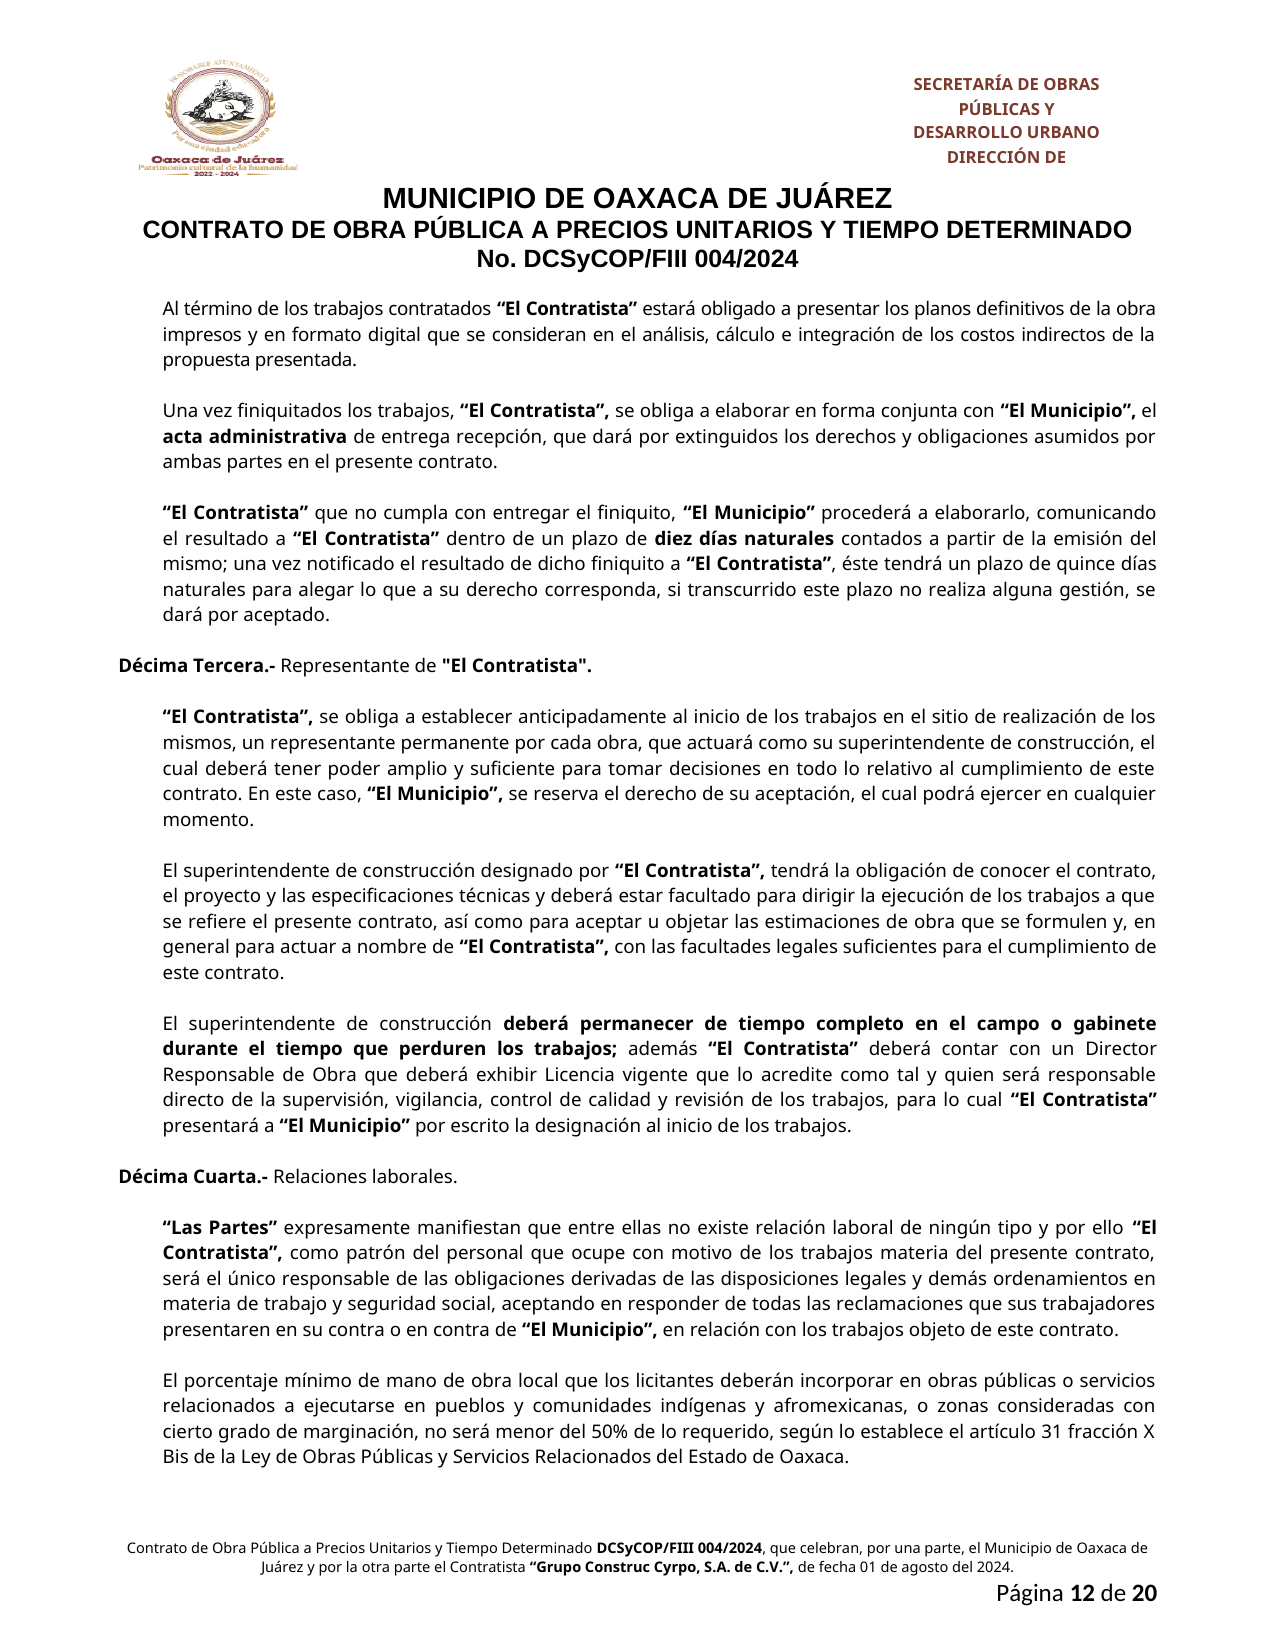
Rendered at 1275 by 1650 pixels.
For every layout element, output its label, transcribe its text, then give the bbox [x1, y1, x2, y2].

text El superintendente de construcción deberá permanecer de tiempo completo en el campo o gabinete durante el tiempo que perduren los trabajos; además “El Contratista” deberá contar con un Director Responsable de Obra que deberá exhibir Licencia vigente que lo acredite como tal y quien será responsable directo de la supervisión, vigilancia, control de calidad y revisión de los trabajos, para lo cual “El Contratista” presentará a “El Municipio” por escrito la designación al inicio de los trabajos. [162, 1010, 1157, 1138]
text Una vez finiquitados los trabajos, “El Contratista”, se obliga a elaborar en forma conjunta con “El Municipio”, el acta administrativa de entrega recepción, que dará por extinguidos los derechos y obligaciones asumidos por ambas partes en el presente contrato. [162, 397, 1157, 474]
text Décima Cuarta.- Relaciones laborales. [118, 1163, 1157, 1189]
text El porcentaje mínimo de mano de obra local que los licitantes deberán incorporar en obras públicas o servicios relacionados a ejecutarse en pueblos y comunidades indígenas y afromexicanas, o zonas consideradas con cierto grado de marginación, no será menor del 50% de lo requerido, según lo establece el artículo 31 fracción X Bis de la Ley de Obras Públicas y Servicios Relacionados del Estado de Oaxaca. [162, 1367, 1157, 1469]
text Décima Tercera.- Representante de "El Contratista". [118, 653, 1157, 678]
text El superintendente de construcción designado por “El Contratista”, tendrá la obligación de conocer el contrato, el proyecto y las especificaciones técnicas y deberá estar facultado para dirigir la ejecución de los trabajos a que se refiere el presente contrato, así como para aceptar u objetar las estimaciones de obra que se formulen y, en general para actuar a nombre de “El Contratista”, con las facultades legales suficientes para el cumplimiento de este contrato. [162, 857, 1157, 984]
text Al término de los trabajos contratados “El Contratista” estará obligado a presentar los planos definitivos de la obra impresos y en formato digital que se consideran en el análisis, cálculo e integración de los costos indirectos de la propuesta presentada. [162, 295, 1157, 372]
text “El Contratista” que no cumpla con entregar el finiquito, “El Municipio” procederá a elaborarlo, comunicando el resultado a “El Contratista” dentro de un plazo de diez días naturales contados a partir de la emisión del mismo; una vez notificado el resultado de dicho finiquito a “El Contratista”, éste tendrá un plazo de quince días naturales para alegar lo que a su derecho corresponda, si transcurrido este plazo no realiza alguna gestión, se dará por aceptado. [162, 499, 1157, 627]
text “Las Partes” expresamente manifiestan que entre ellas no existe relación laboral de ningún tipo y por ello “El Contratista”, como patrón del personal que ocupe con motivo de los trabajos materia del presente contrato, será el único responsable de las obligaciones derivadas de las disposiciones legales y demás ordenamientos en materia de trabajo y seguridad social, aceptando en responder de todas las reclamaciones que sus trabajadores presentaren en su contra o en contra de “El Municipio”, en relación con los trabajos objeto de este contrato. [162, 1214, 1157, 1342]
text “El Contratista”, se obliga a establecer anticipadamente al inicio de los trabajos en el sitio de realización de los mismos, un representante permanente por cada obra, que actuará como su superintendente de construcción, el cual deberá tener poder amplio y suficiente para tomar decisiones en todo lo relativo al cumplimiento de este contrato. En este caso, “El Municipio”, se reserva el derecho de su aceptación, el cual podrá ejercer en cualquier momento. [162, 704, 1157, 831]
